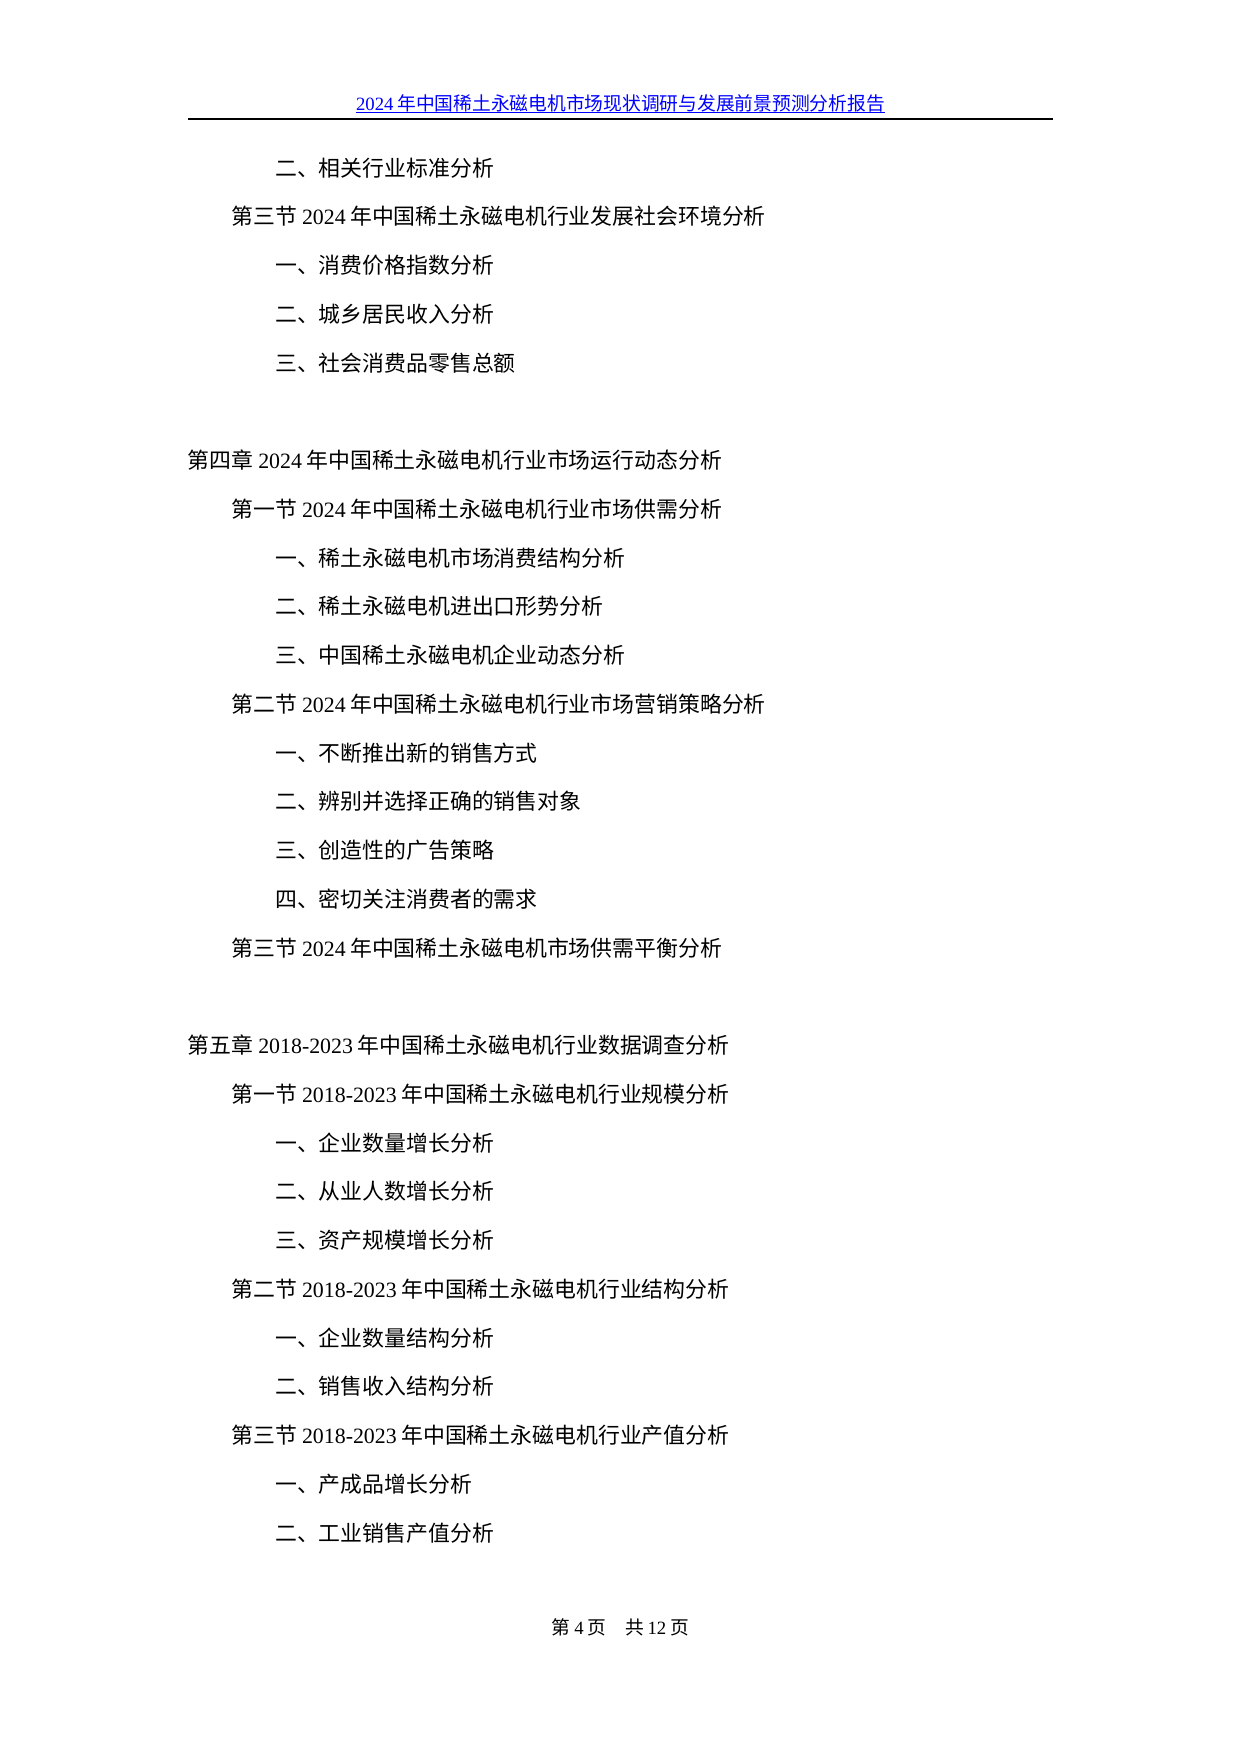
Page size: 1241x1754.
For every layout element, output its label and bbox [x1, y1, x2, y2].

text [187, 150, 1053, 1548]
